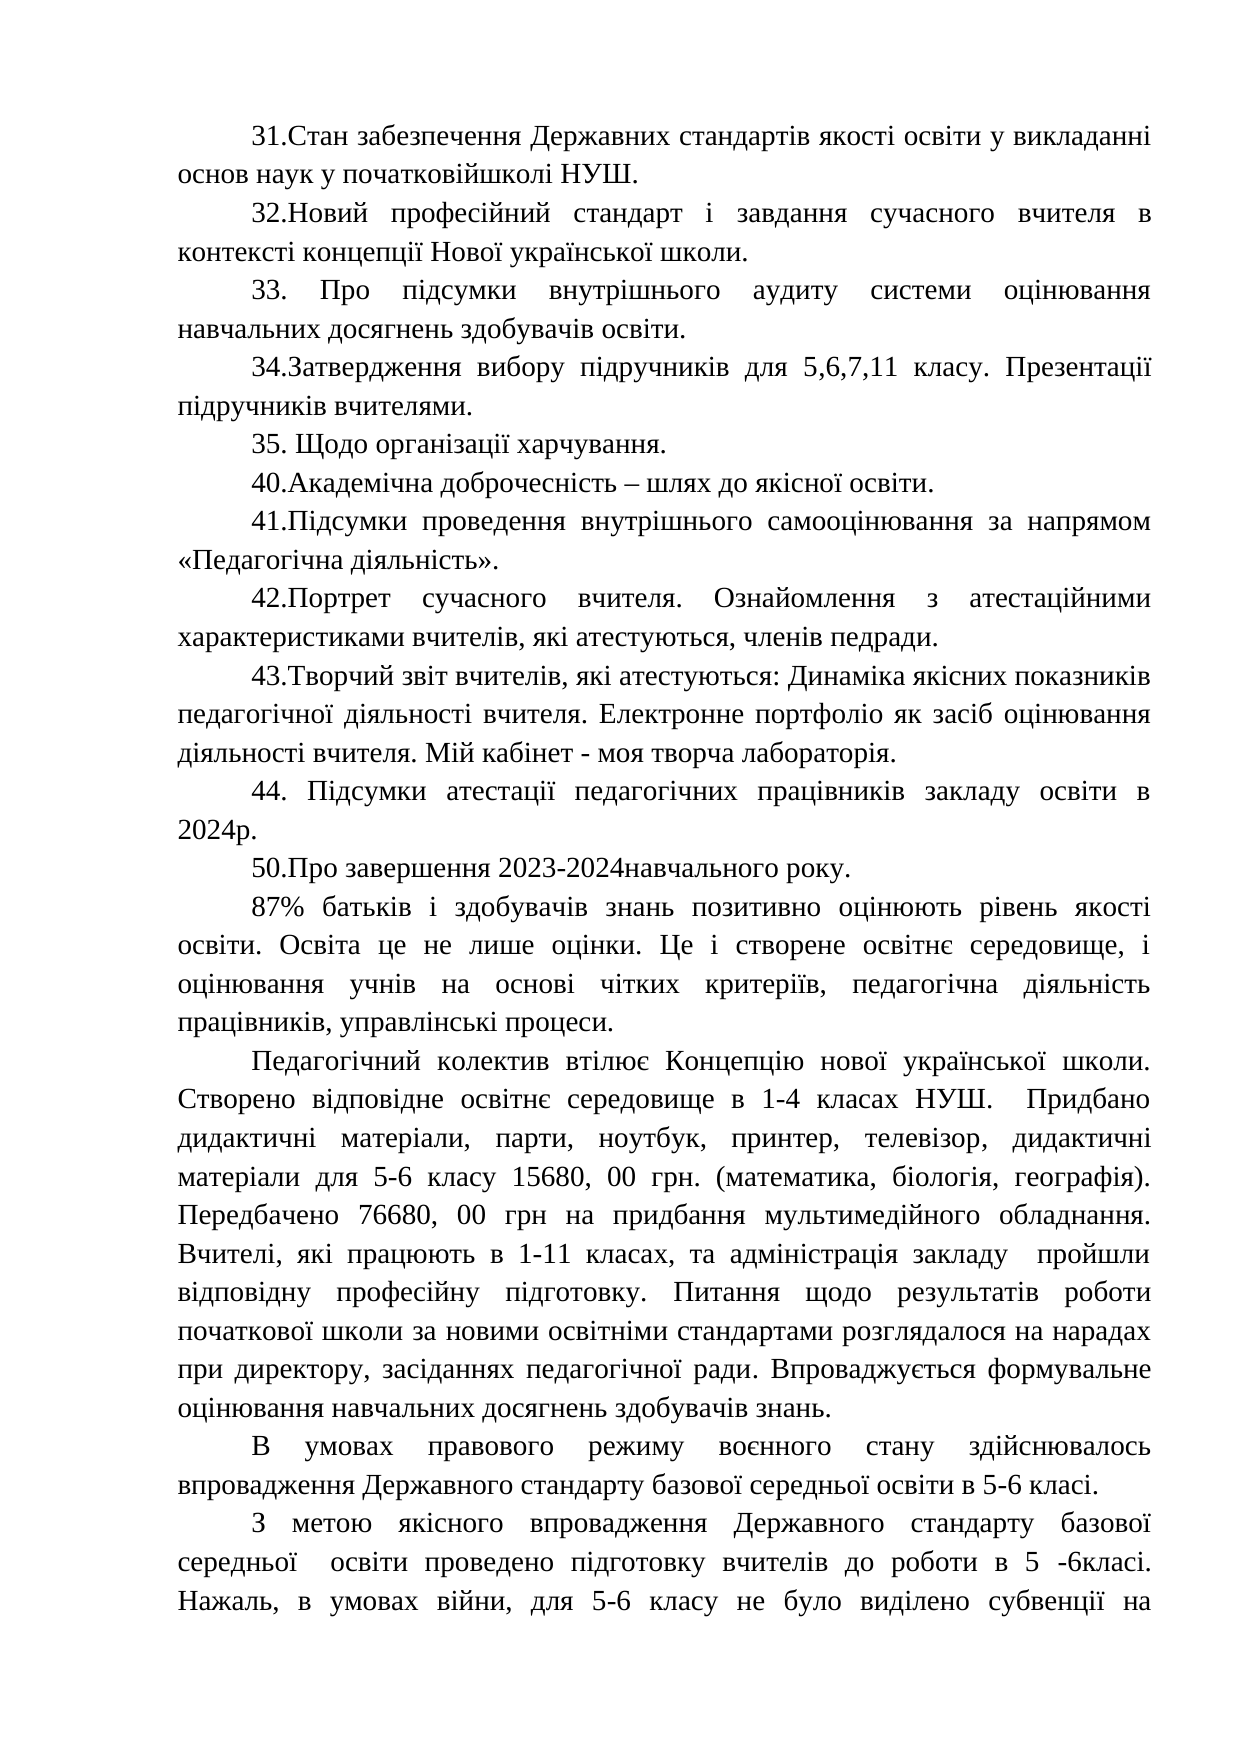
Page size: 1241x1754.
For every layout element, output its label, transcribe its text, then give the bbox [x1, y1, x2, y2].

text 33. Про підсумки внутрішнього аудиту системи оцінювання навчальних досягнень здобувачів освіти. [177, 272, 1152, 344]
text 42.Портрет сучасного вчителя. Ознайомлення з атестаційними характеристиками вчителів, які атестуються, членів педради. [177, 581, 1152, 653]
text Педагогічний колектив втілює Концепцію нової української школи. Створено відповідне освітнє середовище в 1-4 класах НУШ. Придбано дидактичні матеріали, парти, ноутбук, принтер, телевізор, дидактичні матеріали для 5-6 класу 15680, 00 грн. (математика, біологія, географія). Передбачено 76680, 00 грн на придбання мультимедійного обладнання. Вчителі, які працюють в 1-11 класах, та адміністрація закладу пройшли відповідну професійну підготовку. Питання щодо результатів роботи початкової школи за новими освітніми стандартами розглядалося на нарадах при директору, засіданнях педагогічної ради. Впроваджується формувальне оцінювання навчальних досягнень здобувачів знань. [177, 1043, 1152, 1423]
text 32.Новий професійний стандарт і завдання сучасного вчителя в контексті концепції Нової української школи. [177, 195, 1152, 267]
text В умовах правового режиму воєнного стану здійснювалось впровадження Державного стандарту базової середньої освіти в 5-6 класі. [177, 1428, 1152, 1501]
text 44. Підсумки атестації педагогічних працівників закладу освіти в 2024р. [177, 773, 1152, 845]
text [177, 1506, 1152, 1616]
text 41.Підсумки проведення внутрішнього самооцінювання за напрямом «Педагогічна діяльність». [177, 503, 1152, 576]
text 40.Академічна доброчесність – шлях до якісної освіти. [177, 465, 1152, 498]
text 43.Творчий звіт вчителів, які атестуються: Динаміка якісних показників педагогічної діяльності вчителя. Електронне портфоліо як засіб оцінювання діяльності вчителя. Мій кабінет - моя творча лабораторія. [177, 658, 1152, 768]
text 35. Щодо організації харчування. [177, 426, 1152, 460]
text 31.Стан забезпечення Державних стандартів якості освіти у викладанні основ наук у початковійшколі НУШ. [177, 118, 1152, 190]
text 34.Затвердження вибору підручників для 5,6,7,11 класу. Презентації підручників вчителями. [177, 349, 1152, 421]
text 87% батьків і здобувачів знань позитивно оцінюють рівень якості освіти. Освіта це не лише оцінки. Це і створене освітнє середовище, і оцінювання учнів на основі чітких критеріїв, педагогічна діяльність працівників, управлінські процеси. [177, 889, 1152, 1038]
text 50.Про завершення 2023-2024навчального року. [177, 850, 1152, 884]
